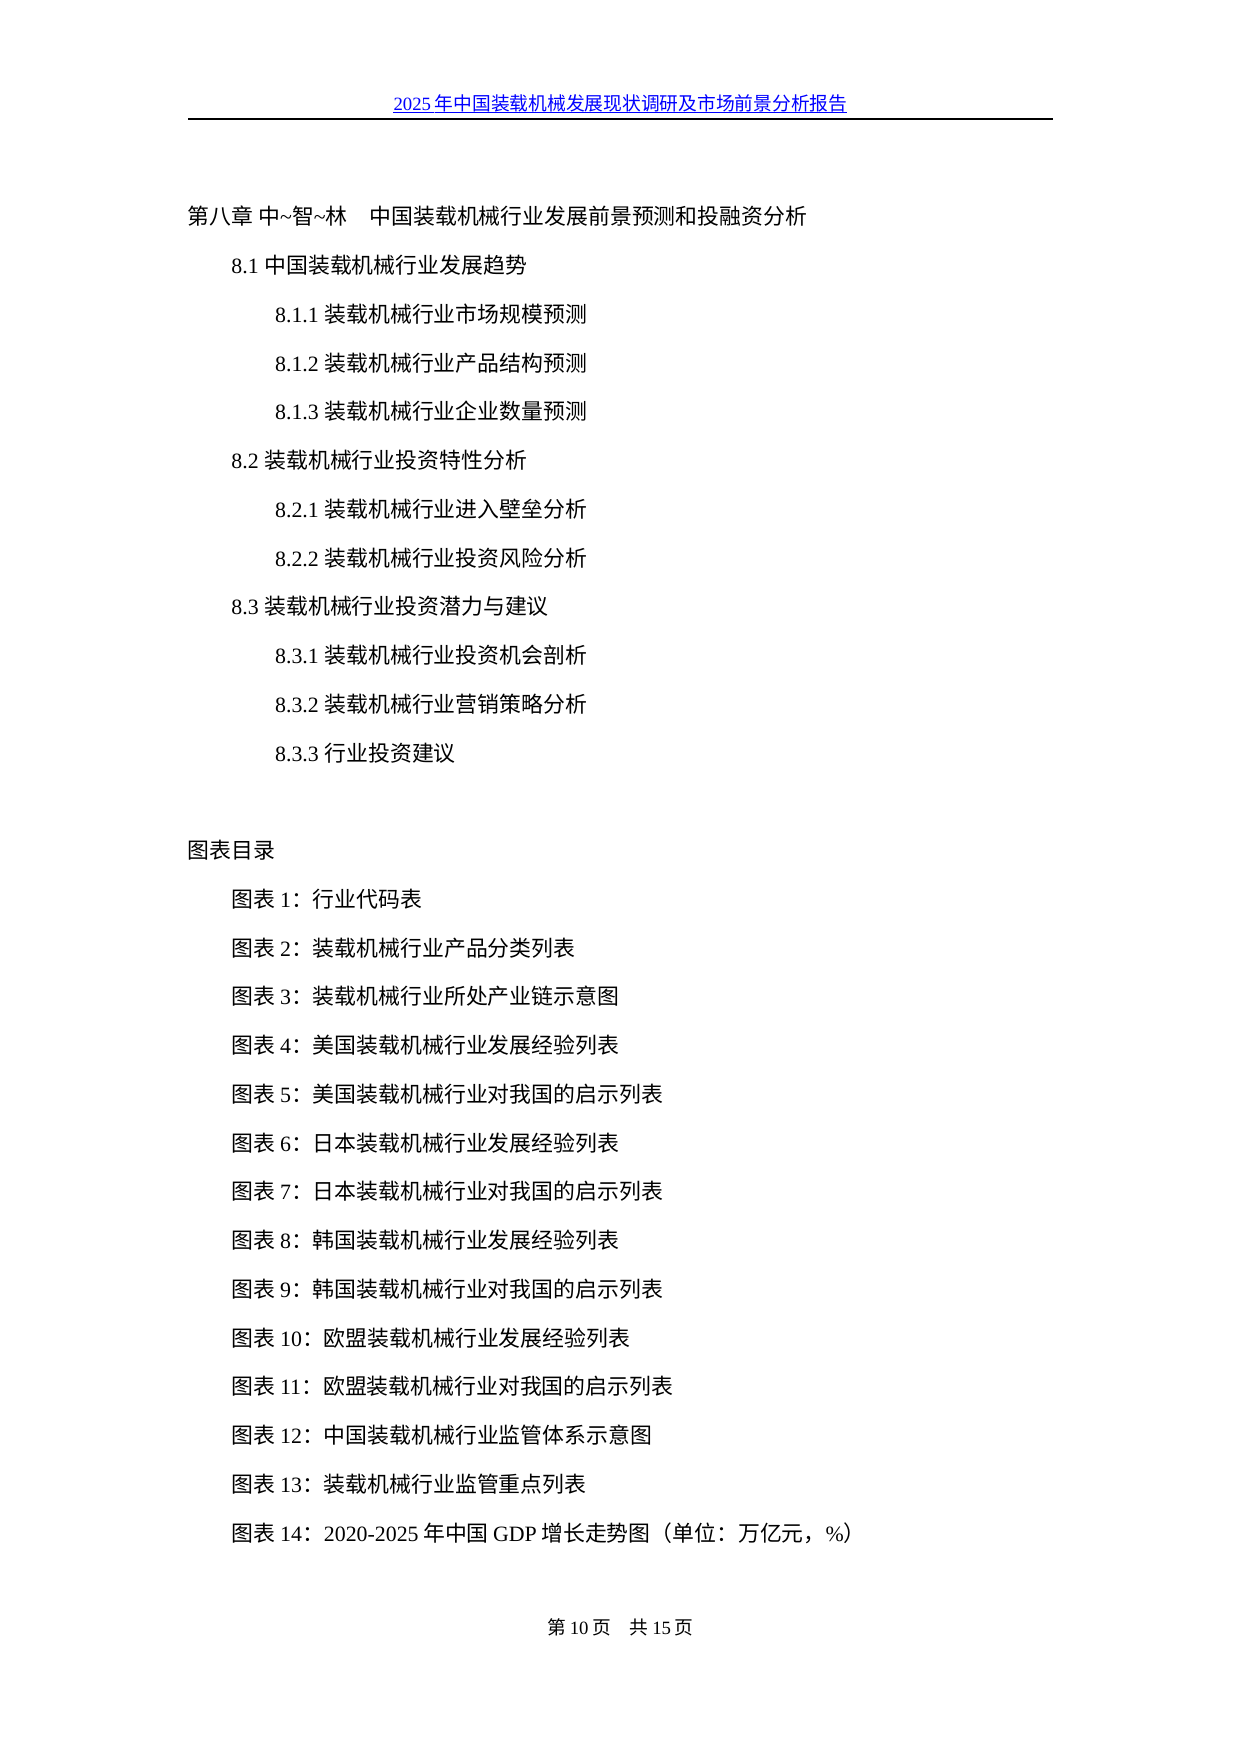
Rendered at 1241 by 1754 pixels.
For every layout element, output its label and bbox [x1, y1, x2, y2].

text [187, 150, 1053, 1548]
